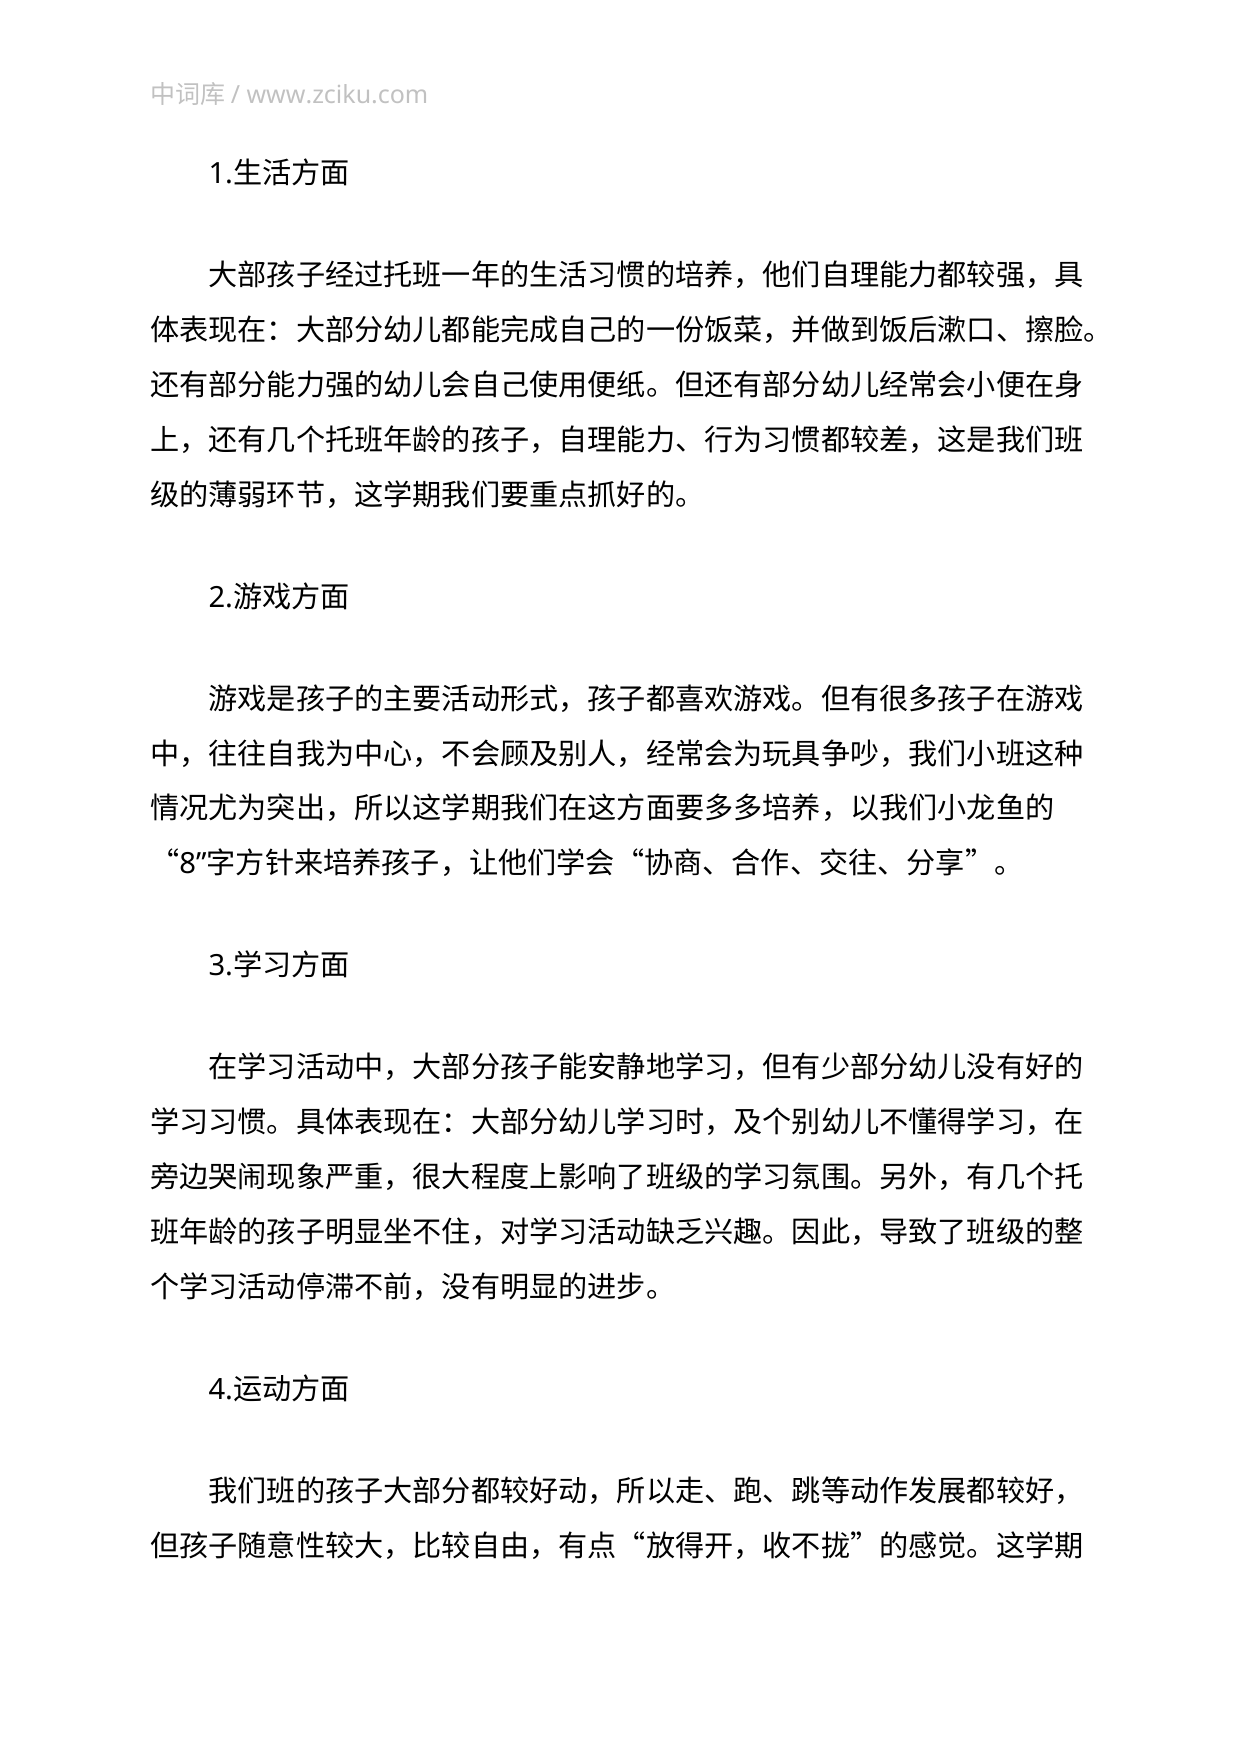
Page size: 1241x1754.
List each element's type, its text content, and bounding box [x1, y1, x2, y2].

text 在学习活动中，大部分孩子能安静地学习，但有少部分幼儿没有好的学习习惯。具体表现在：大部分幼儿学习时，及个别幼儿不懂得学习，在旁边哭闹现象严重，很大程度上影响了班级的学习氛围。另外，有几个托班年龄的孩子明显坐不住，对学习活动缺乏兴趣。因此，导致了班级的整个学习活动停滞不前，没有明显的进步。 [150, 1044, 1090, 1306]
text 4.运动方面 [150, 1365, 1090, 1408]
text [150, 1467, 1090, 1564]
text 大部孩子经过托班一年的生活习惯的培养，他们自理能力都较强，具体表现在：大部分幼儿都能完成自己的一份饭菜，并做到饭后漱口、擦脸。还有部分能力强的幼儿会自己使用便纸。但还有部分幼儿经常会小便在身上，还有几个托班年龄的孩子，自理能力、行为习惯都较差，这是我们班级的薄弱环节，这学期我们要重点抓好的。 [150, 252, 1090, 514]
text 3.学习方面 [150, 942, 1090, 984]
text 1.生活方面 [150, 150, 1090, 192]
text 2.游戏方面 [150, 573, 1090, 616]
text 游戏是孩子的主要活动形式，孩子都喜欢游戏。但有很多孩子在游戏中，往往自我为中心，不会顾及别人，经常会为玩具争吵，我们小班这种情况尤为突出，所以这学期我们在这方面要多多培养，以我们小龙鱼的“8”字方针来培养孩子，让他们学会“协商、合作、交往、分享”。 [150, 675, 1090, 882]
